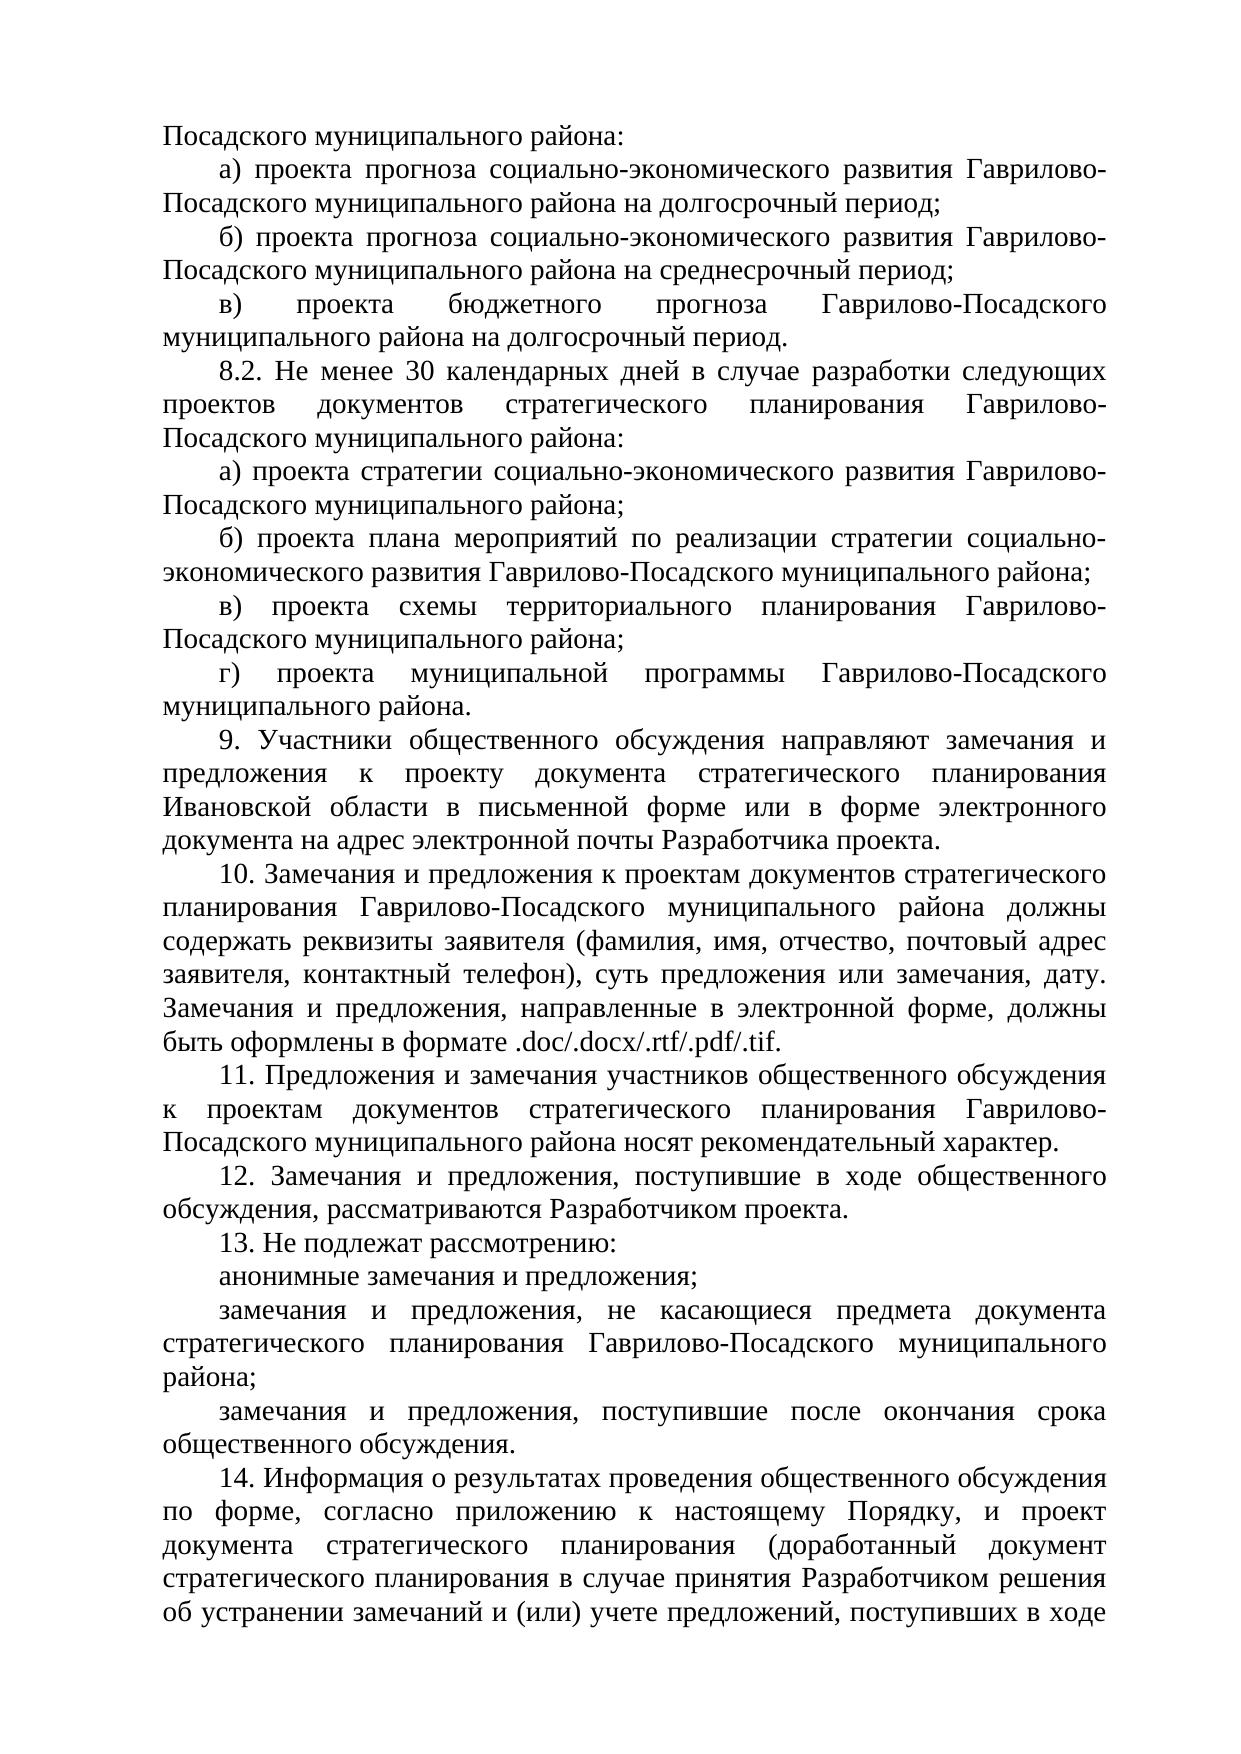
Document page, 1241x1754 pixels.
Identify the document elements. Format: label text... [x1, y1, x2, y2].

text 9. Участники общественного обсуждения направляют замечания и предложения к проекту документа стратегического планирования Ивановской области в письменной форме или в форме электронного документа на адрес электронной почты Разработчика проекта. [162, 722, 1107, 856]
text г) проекта муниципальной программы Гаврилово-Посадского муниципального района. [162, 655, 1107, 722]
text в) проекта бюджетного прогноза Гаврилово-Посадского муниципального района на долгосрочный период. [162, 286, 1107, 353]
text а) проекта стратегии социально-экономического развития Гаврилово-Посадского муниципального района; [162, 453, 1107, 521]
text б) проекта прогноза социально-экономического развития Гаврилово-Посадского муниципального района на среднесрочный период; [162, 219, 1107, 286]
text 13. Не подлежат рассмотрению: [162, 1225, 1107, 1258]
text в) проекта схемы территориального планирования Гаврилово-Посадского муниципального района; [162, 588, 1107, 655]
text а) проекта прогноза социально-экономического развития Гаврилово-Посадского муниципального района на долгосрочный период; [162, 152, 1107, 219]
text 10. Замечания и предложения к проектам документов стратегического планирования Гаврилово-Посадского муниципального района должны содержать реквизиты заявителя (фамилия, имя, отчество, почтовый адрес заявителя, контактный телефон), суть предложения или замечания, дату. Замечания и предложения, направленные в электронной форме, должны быть оформлены в формате .doc/.docx/.rtf/.pdf/.tif. [162, 856, 1107, 1057]
text замечания и предложения, не касающиеся предмета документа стратегического планирования Гаврилово-Посадского муниципального района; [162, 1292, 1107, 1393]
text замечания и предложения, поступившие после окончания срока общественного обсуждения. [162, 1393, 1107, 1460]
text 8.2. Не менее 30 календарных дней в случае разработки следующих проектов документов стратегического планирования Гаврилово-Посадского муниципального района: [162, 353, 1107, 453]
text 11. Предложения и замечания участников общественного обсуждения к проектам документов стратегического планирования Гаврилово-Посадского муниципального района носят рекомендательный характер. [162, 1057, 1107, 1158]
text 12. Замечания и предложения, поступившие в ходе общественного обсуждения, рассматриваются Разработчиком проекта. [162, 1158, 1107, 1225]
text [162, 118, 1107, 152]
text б) проекта плана мероприятий по реализации стратегии социально-экономического развития Гаврилово-Посадского муниципального района; [162, 521, 1107, 588]
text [162, 1460, 1107, 1627]
text анонимные замечания и предложения; [162, 1258, 1107, 1292]
